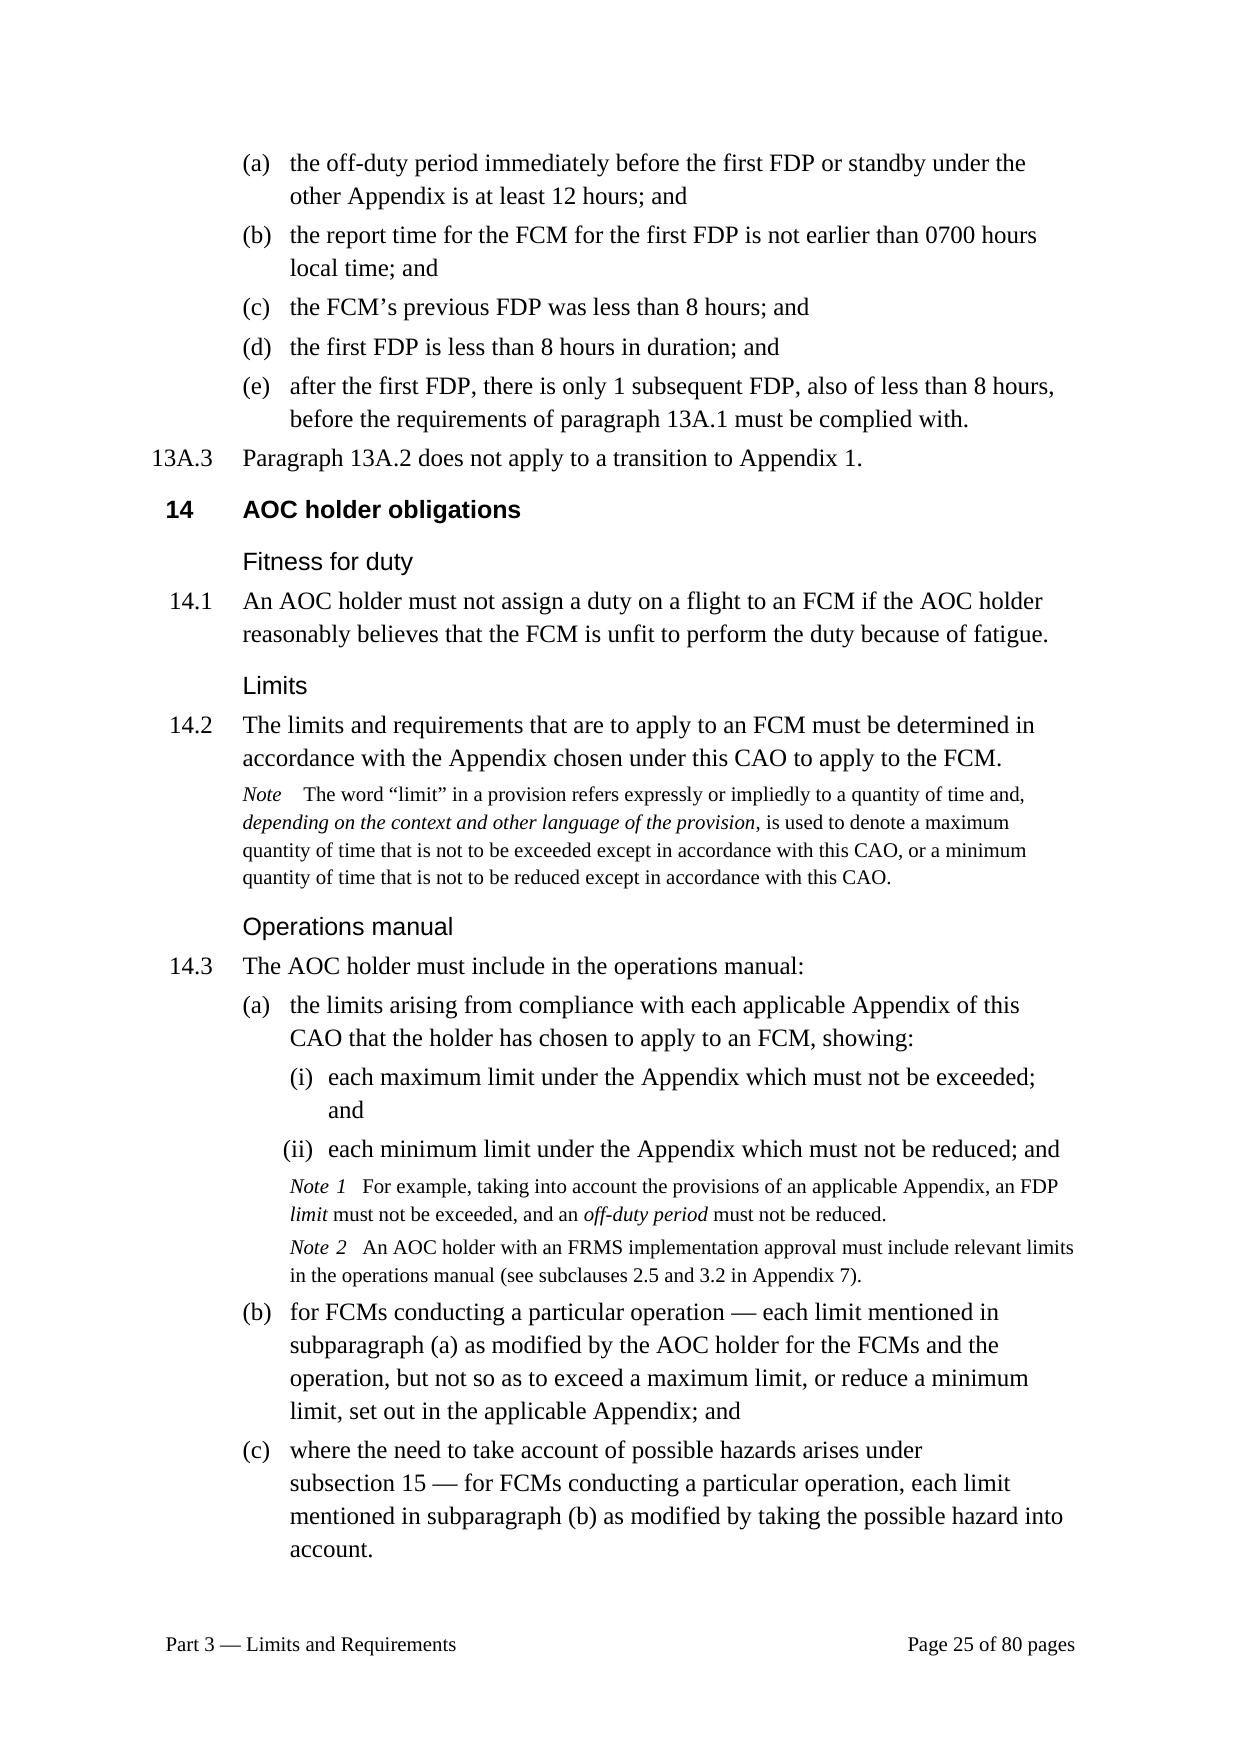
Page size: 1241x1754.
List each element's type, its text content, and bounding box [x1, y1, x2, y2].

text Fitness for duty [165, 547, 1075, 575]
text (e) after the first FDP, there is only 1 subsequent FDP, also of less than 8 hours, before the requirements of paragraph 13A.1 must be complied with. [242, 371, 1075, 433]
text 13A.3 Paragraph 13A.2 does not apply to a transition to Appendix 1. [136, 443, 1075, 472]
text Note 2 An AOC holder with an FRMS implementation approval must include relevant limits in the operations manual (see subclauses 2.5 and 3.2 in Appendix 7). [289, 1235, 1075, 1287]
text Note The word “limit” in a provision refers expressly or impliedly to a quantity of time and, depending on the context and other language of the provision, is used to denote a maximum quantity of time that is not to be exceeded except in accordance with this CAO, or a minimum quantity of time that is not to be reduced except in accordance with this CAO. [242, 782, 1075, 889]
text (b) for FCMs conducting a particular operation — each limit mentioned in subparagraph (a) as modified by the AOC holder for the FCMs and the operation, but not so as to exceed a maximum limit, or reduce a minimum limit, set out in the applicable Appendix; and [242, 1297, 1075, 1424]
text Operations manual [165, 911, 1075, 940]
text (b) the report time for the FCM for the first FDP is not earlier than 0700 hours local time; and [242, 220, 1075, 282]
text Limits [165, 671, 1075, 699]
text (c) where the need to take account of possible hazards arises under subsection 15 — for FCMs conducting a particular operation, each limit mentioned in subparagraph (b) as modified by taking the possible hazard into account. [242, 1435, 1075, 1563]
text 14.3 The AOC holder must include in the operations manual: [136, 951, 1075, 979]
text (a) the off-duty period immediately before the first FDP or standby under the other Appendix is at least 12 hours; and [242, 148, 1075, 209]
text (c) the FCM’s previous FDP was less than 8 hours; and [242, 292, 1075, 321]
text (i) each maximum limit under the Appendix which must not be exceeded; and [213, 1062, 1075, 1124]
text 14.2 The limits and requirements that are to apply to an FCM must be determined in accordance with the Appendix chosen under this CAO to apply to the FCM. [136, 710, 1075, 772]
text (d) the first FDP is less than 8 hours in duration; and [242, 332, 1075, 360]
text 14.1 An AOC holder must not assign a duty on a flight to an FCM if the AOC holder reasonably believes that the FCM is unfit to perform the duty because of fatigue. [136, 586, 1075, 648]
text Note 1 For example, taking into account the provisions of an applicable Appendix, an FDP limit must not be exceeded, and an off-duty period must not be reduced. [289, 1174, 1075, 1226]
text (ii) each minimum limit under the Appendix which must not be reduced; and [213, 1134, 1075, 1163]
subtitle 14 AOC holder obligations [165, 495, 1075, 524]
text (a) the limits arising from compliance with each applicable Appendix of this CAO that the holder has chosen to apply to an FCM, showing: [242, 990, 1075, 1052]
